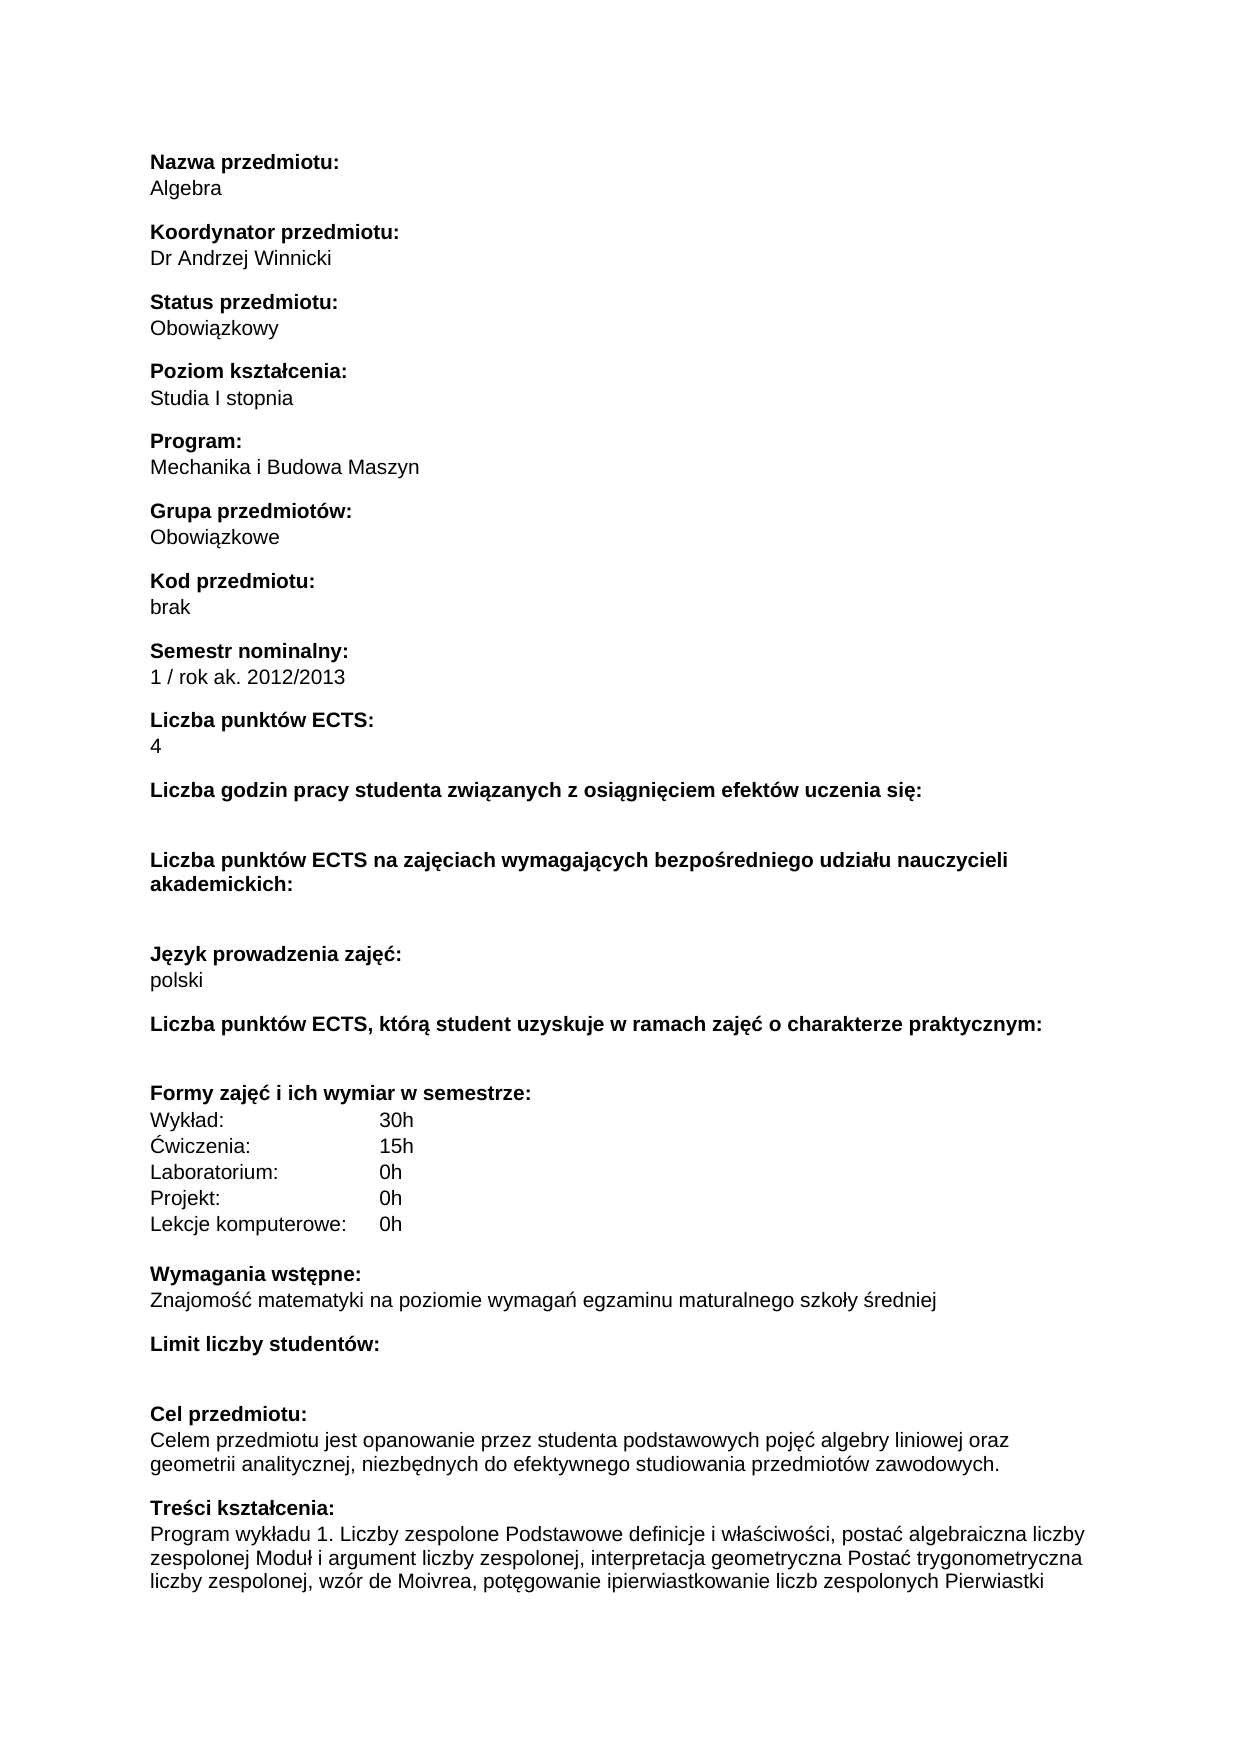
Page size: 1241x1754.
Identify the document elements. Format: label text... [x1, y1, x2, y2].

table_cell 0h [369, 1210, 597, 1236]
text Koordynator przedmiotu: [150, 220, 1090, 244]
text Limit liczby studentów: [150, 1332, 1090, 1356]
table_cell Ćwiczenia: [140, 1134, 367, 1158]
text Liczba punktów ECTS na zajęciach wymagających bezpośredniego udziału nauczycieli akademickich: [150, 848, 1090, 896]
text Obowiązkowy [150, 316, 1090, 339]
text Formy zajęć i ich wymiar w semestrze: [150, 1081, 1090, 1105]
text Liczba punktów ECTS, którą student uzyskuje w ramach zajęć o charakterze praktycznym: [150, 1011, 1090, 1035]
table_header Wykład: [140, 1108, 367, 1132]
table_cell Lekcje komputerowe: [140, 1212, 367, 1236]
text Celem przedmiotu jest opanowanie przez studenta podstawowych pojęć algebry liniowej oraz geometrii analitycznej, niezbędnych do efektywnego studiowania przedmiotów zawodowych. [150, 1428, 1090, 1476]
text brak [150, 595, 1090, 619]
table_cell Projekt: [140, 1186, 367, 1210]
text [150, 1521, 1090, 1593]
table_cell 15h [369, 1132, 597, 1158]
text Wymagania wstępne: [150, 1262, 1090, 1286]
text Dr Andrzej Winnicki [150, 246, 1090, 270]
text polski [150, 968, 1090, 992]
text Treści kształcenia: [150, 1495, 1090, 1519]
table_cell Laboratorium: [140, 1160, 367, 1184]
text 4 [150, 734, 1090, 758]
text Cel przedmiotu: [150, 1402, 1090, 1426]
text Nazwa przedmiotu: [150, 150, 1090, 174]
text Kod przedmiotu: [150, 569, 1090, 593]
text Poziom kształcenia: [150, 359, 1090, 383]
table_cell 0h [369, 1184, 597, 1210]
text Studia I stopnia [150, 385, 1090, 409]
text Język prowadzenia zajęć: [150, 942, 1090, 966]
text Program: [150, 429, 1090, 453]
text Grupa przedmiotów: [150, 499, 1090, 523]
text Mechanika i Budowa Maszyn [150, 455, 1090, 479]
text Liczba punktów ECTS: [150, 708, 1090, 732]
table_cell 0h [369, 1158, 597, 1184]
text Liczba godzin pracy studenta związanych z osiągnięciem efektów uczenia się: [150, 778, 1090, 802]
text Obowiązkowe [150, 525, 1090, 549]
table_header 30h [369, 1108, 597, 1132]
text 1 / rok ak. 2012/2013 [150, 664, 1090, 688]
text Znajomość matematyki na poziomie wymagań egzaminu maturalnego szkoły średniej [150, 1288, 1090, 1312]
text Algebra [150, 176, 1090, 200]
text Status przedmiotu: [150, 289, 1090, 313]
text Semestr nominalny: [150, 638, 1090, 662]
